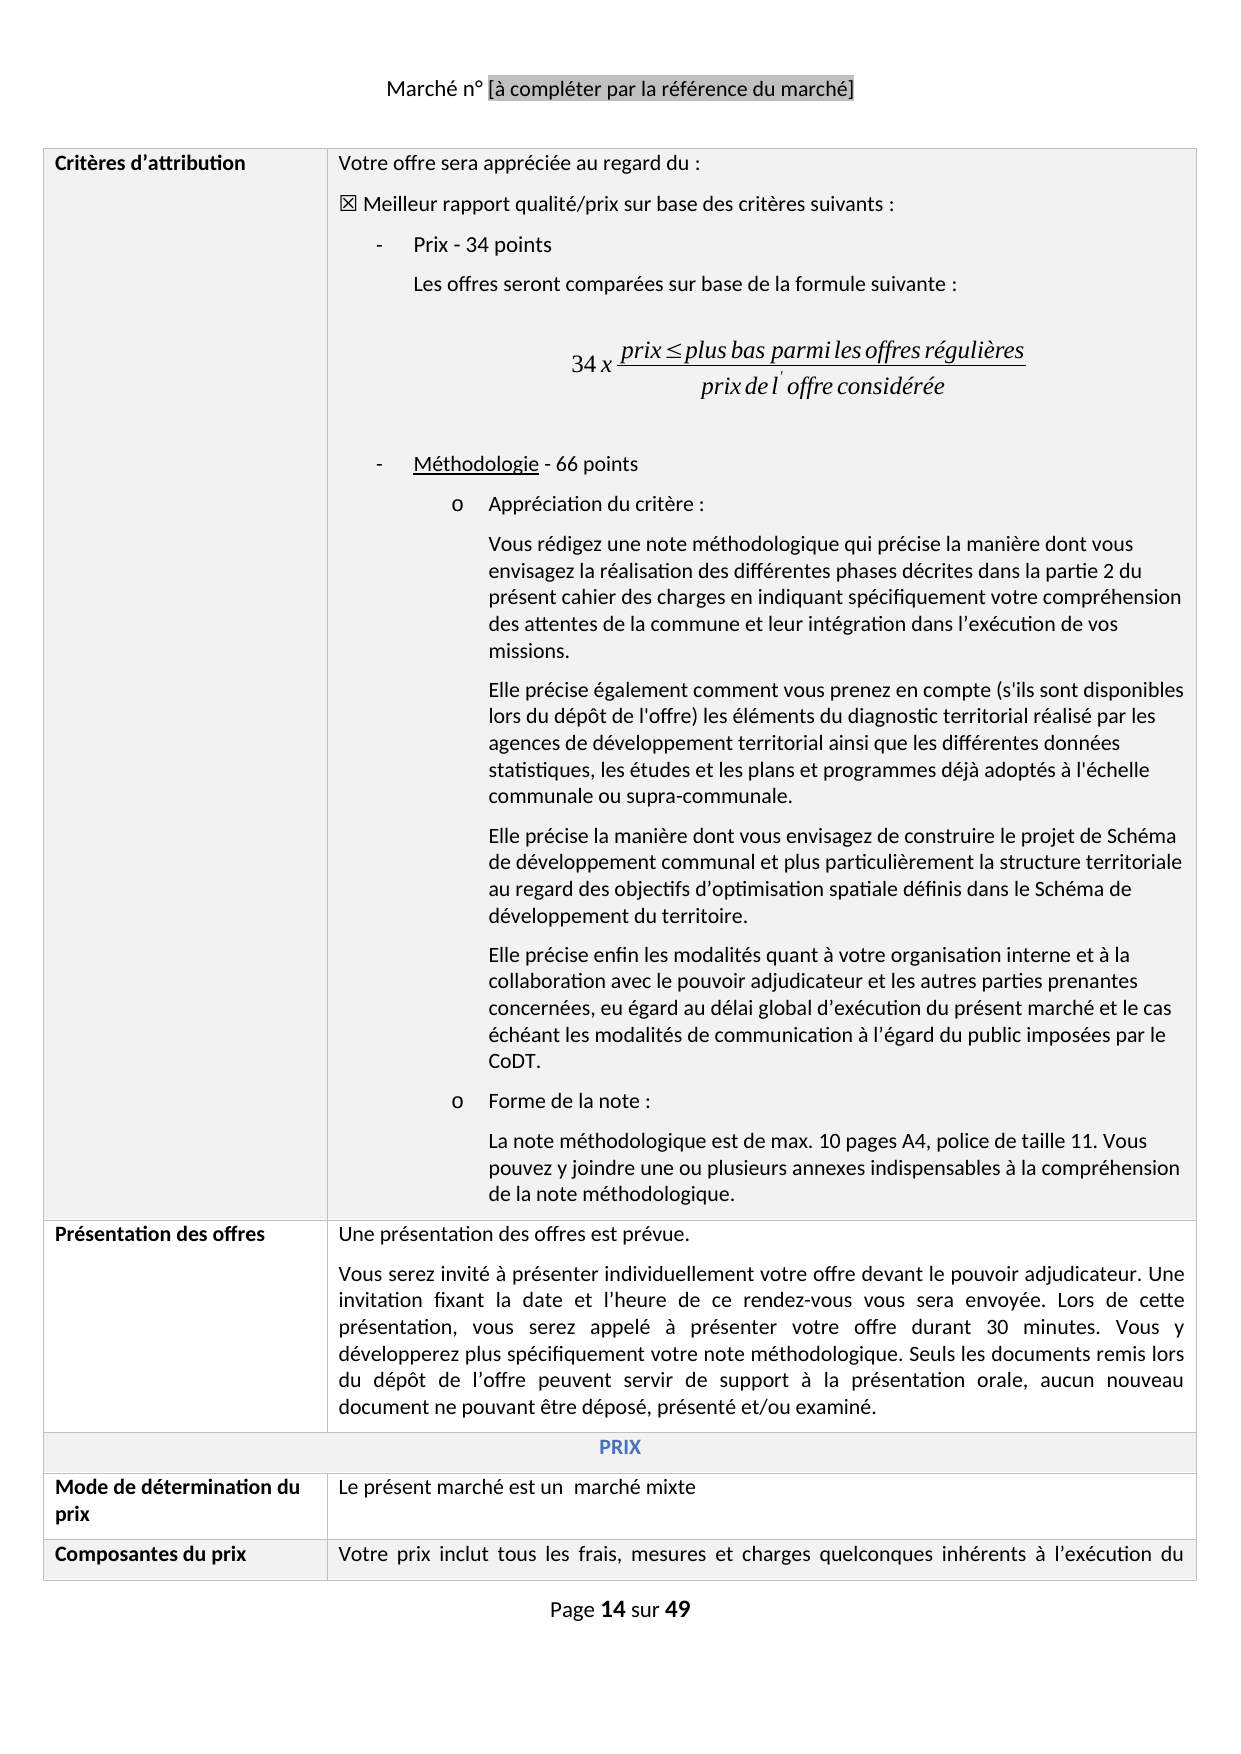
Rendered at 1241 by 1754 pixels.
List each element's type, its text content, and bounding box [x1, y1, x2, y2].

table_cell Composantes du prix [44, 1540, 327, 1579]
table_cell Votre offre sera appréciée au regard du : Meilleur rapport qualité/prix sur base des critères suivants : [328, 149, 1196, 1219]
table_cell Présentation des offres [44, 1221, 327, 1432]
table_cell PRIX [44, 1433, 1196, 1472]
table_cell Le présent marché est un [328, 1474, 1196, 1539]
table_cell Une présentation des offres est prévue. Vous serez invité à présenter individuellement votre offre devant le pouvoir adjudicateur. Une invitation fixant la date et l’heure de ce rendez-vous vous sera envoyée. Lors de cette présentation, vous serez appelé à présenter votre offre durant 30 minutes. Vous y développerez plus spécifiquement votre note méthodologique. Seuls les documents remis lors du dépôt de l’offre peuvent servir de support à la présentation orale, aucun nouveau document ne pouvant être déposé, présenté et/ou examiné. [328, 1221, 1196, 1432]
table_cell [328, 1540, 1196, 1579]
table_cell Critères d’attribution [44, 149, 327, 1219]
table_cell Mode de détermination du prix [44, 1474, 327, 1539]
